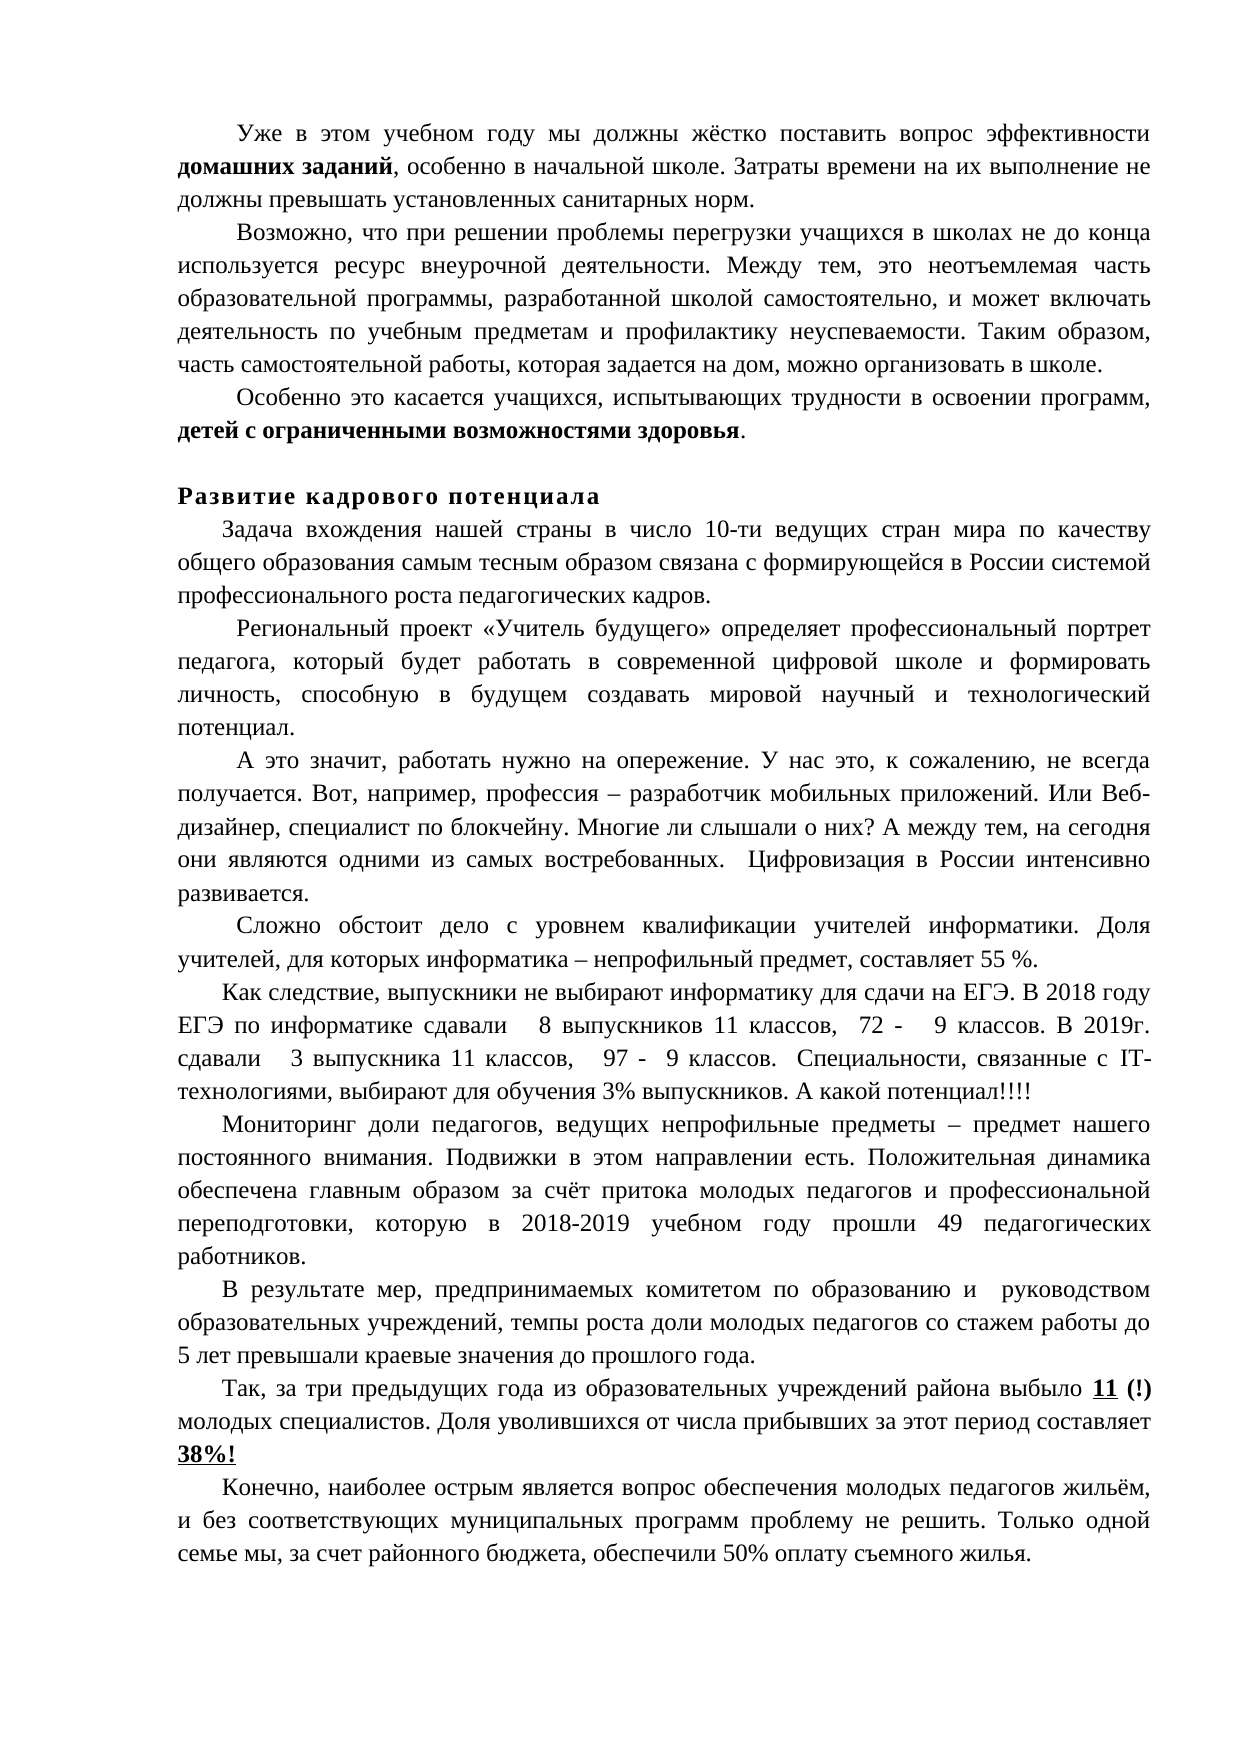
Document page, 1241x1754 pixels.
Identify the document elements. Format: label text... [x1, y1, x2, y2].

text Региональный проект «Учитель будущего» определяет профессиональный портрет педагога, который будет работать в современной цифровой школе и формировать личность, способную в будущем создавать мировой научный и технологический потенциал. [177, 613, 1152, 741]
text Конечно, наиболее острым является вопрос обеспечения молодых педагогов жильём, и без соответствующих муниципальных программ проблему не решить. Только одной семье мы, за счет районного бюджета, обеспечили 50% оплату съемного жилья. [177, 1472, 1152, 1567]
text Так, за три предыдущих года из образовательных учреждений района выбыло 11 (!) молодых специалистов. Доля уволившихся от числа прибывших за этот период составляет 38%! [177, 1373, 1152, 1468]
text В результате мер, предпринимаемых комитетом по образованию и руководством образовательных учреждений, темпы роста доли молодых педагогов со стажем работы до 5 лет превышали краевые значения до прошлого года. [177, 1274, 1152, 1369]
text А это значит, работать нужно на опережение. У нас это, к сожалению, не всегда получается. Вот, например, профессия – разработчик мобильных приложений. Или Веб-дизайнер, специалист по блокчейну. Многие ли слышали о них? А между тем, на сегодня они являются одними из самых востребованных. Цифровизация в России интенсивно развивается. [177, 746, 1152, 906]
text Как следствие, выпускники не выбирают информатику для сдачи на ЕГЭ. В 2018 году ЕГЭ по информатике сдавали 8 выпускников 11 классов, 72 - 9 классов. В 2019г. сдавали 3 выпускника 11 классов, 97 - 9 классов. Специальности, связанные с IT-технологиями, выбирают для обучения 3% выпускников. А какой потенциал!!!! [177, 977, 1152, 1104]
text Мониторинг доли педагогов, ведущих непрофильные предметы – предмет нашего постоянного внимания. Подвижки в этом направлении есть. Положительная динамика обеспечена главным образом за счёт притока молодых педагогов и профессиональной переподготовки, которую в 2018-2019 учебном году прошли 49 педагогических работников. [177, 1109, 1152, 1269]
text Особенно это касается учащихся, испытывающих трудности в освоении программ, детей с ограниченными возможностями здоровья. [177, 382, 1152, 444]
text Возможно, что при решении проблемы перегрузки учащихся в школах не до конца используется ресурс внеурочной деятельности. Между тем, это неотъемлемая часть образовательной программы, разработанной школой самостоятельно, и может включать деятельность по учебным предметам и профилактику неуспеваемости. Таким образом, часть самостоятельной работы, которая задается на дом, можно организовать в школе. [177, 217, 1152, 378]
text Развитие кадрового потенциала [177, 481, 1152, 510]
text Уже в этом учебном году мы должны жёстко поставить вопрос эффективности домашних заданий, особенно в начальной школе. Затраты времени на их выполнение не должны превышать установленных санитарных норм. [177, 118, 1152, 213]
text Задача вхождения нашей страны в число 10-ти ведущих стран мира по качеству общего образования самым тесным образом связана с формирующейся в России системой профессионального роста педагогических кадров. [177, 514, 1152, 609]
text Сложно обстоит дело с уровнем квалификации учителей информатики. Доля учителей, для которых информатика – непрофильный предмет, составляет 55 %. [177, 911, 1152, 972]
